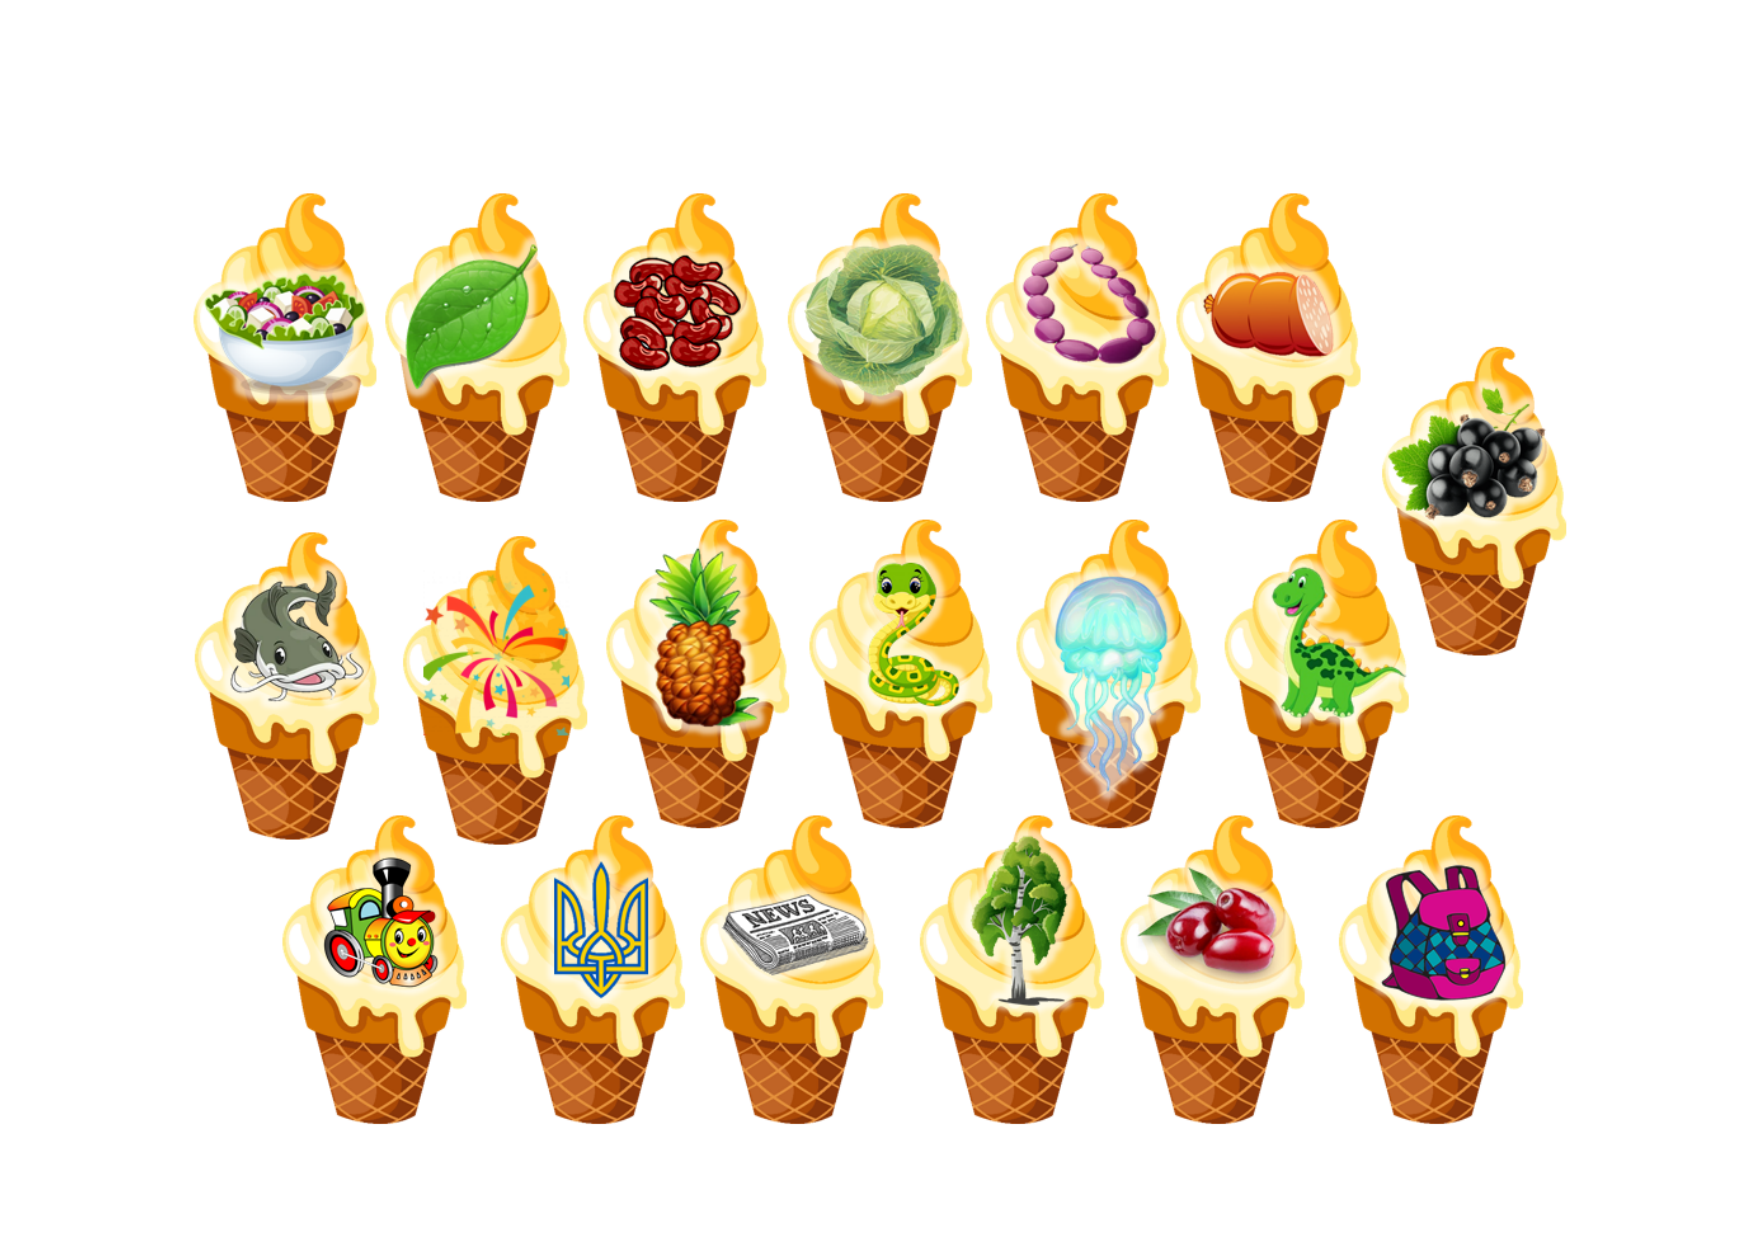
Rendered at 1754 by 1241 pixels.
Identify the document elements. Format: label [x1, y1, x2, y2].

picture [181, 177, 1573, 1152]
